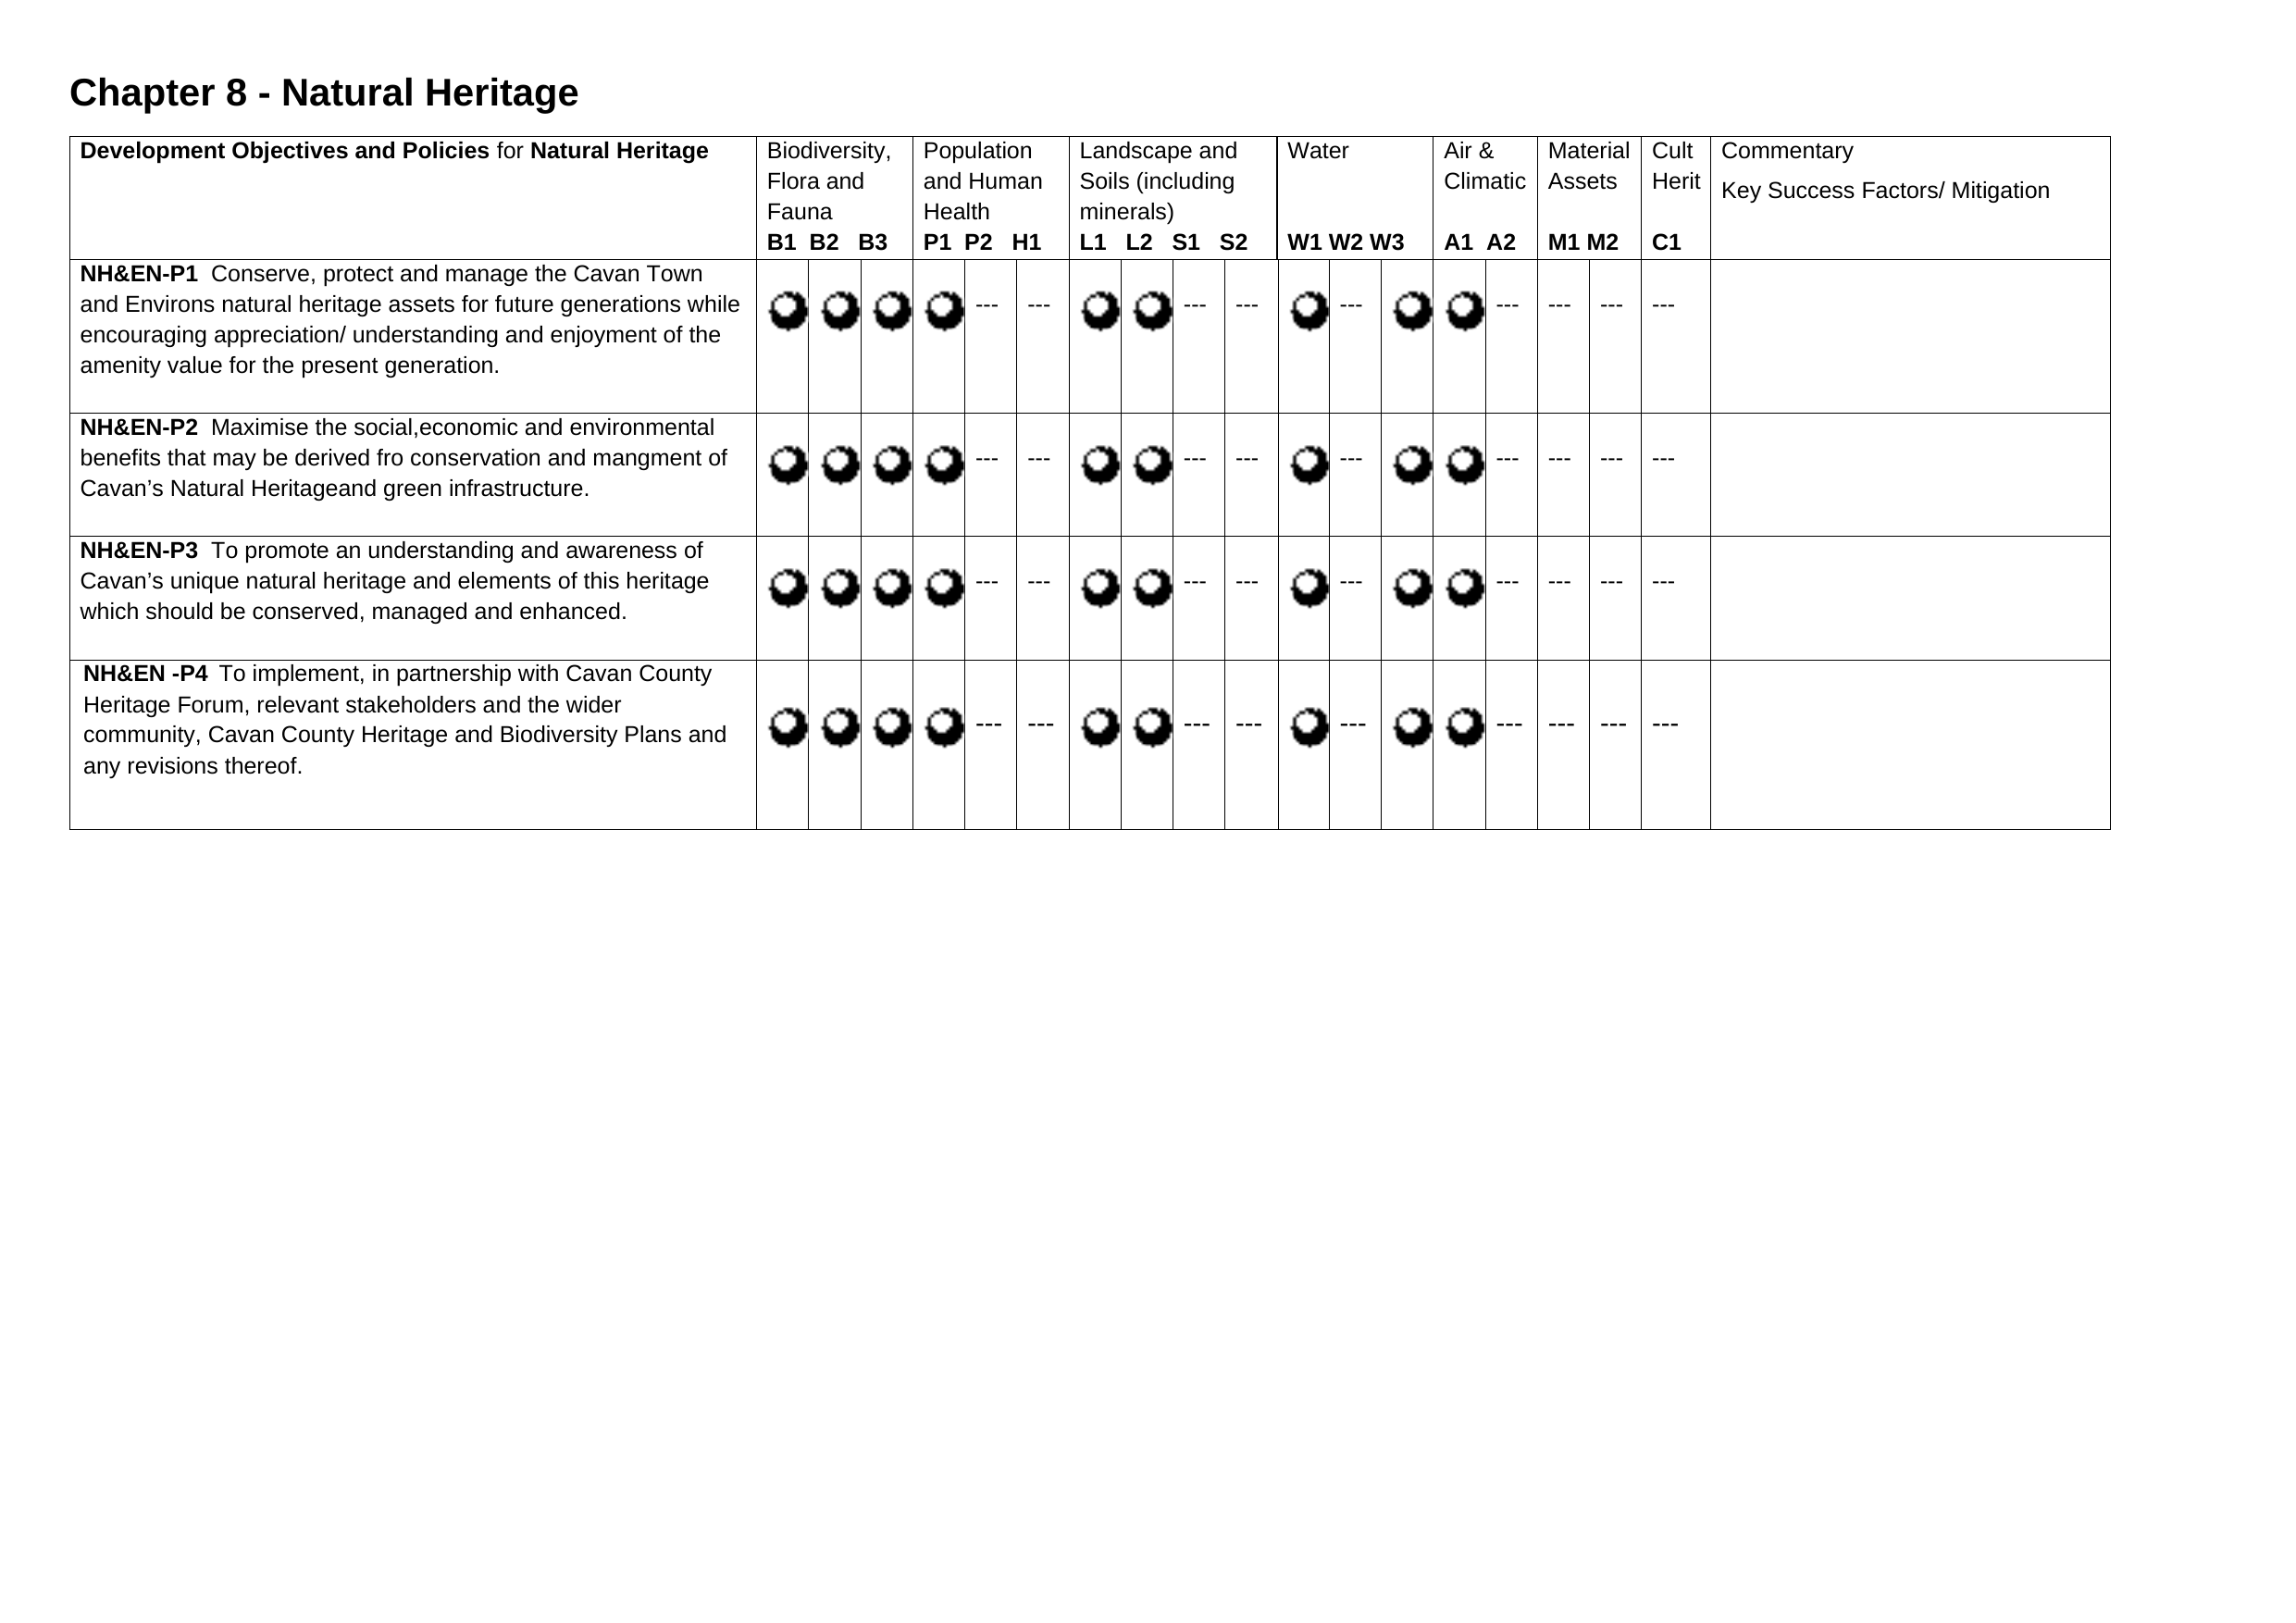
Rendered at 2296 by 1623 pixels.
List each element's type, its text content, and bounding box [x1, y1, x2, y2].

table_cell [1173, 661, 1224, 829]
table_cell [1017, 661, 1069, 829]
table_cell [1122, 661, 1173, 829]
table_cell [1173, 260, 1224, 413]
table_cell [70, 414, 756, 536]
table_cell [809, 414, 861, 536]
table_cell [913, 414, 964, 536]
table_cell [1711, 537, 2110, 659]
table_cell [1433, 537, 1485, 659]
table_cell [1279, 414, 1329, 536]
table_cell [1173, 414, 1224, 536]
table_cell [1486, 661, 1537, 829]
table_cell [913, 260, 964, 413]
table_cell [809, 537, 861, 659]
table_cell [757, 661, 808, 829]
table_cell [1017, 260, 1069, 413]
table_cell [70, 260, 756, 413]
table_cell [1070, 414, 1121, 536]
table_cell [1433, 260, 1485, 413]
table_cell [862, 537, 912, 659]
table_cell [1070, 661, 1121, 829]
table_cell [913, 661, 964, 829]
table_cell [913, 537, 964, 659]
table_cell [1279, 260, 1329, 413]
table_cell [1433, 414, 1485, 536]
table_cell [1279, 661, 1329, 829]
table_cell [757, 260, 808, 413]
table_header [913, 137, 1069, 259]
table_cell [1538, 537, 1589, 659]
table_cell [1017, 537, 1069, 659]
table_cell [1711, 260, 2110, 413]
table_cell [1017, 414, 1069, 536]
text Chapter 8 - Natural Heritage [69, 69, 2226, 114]
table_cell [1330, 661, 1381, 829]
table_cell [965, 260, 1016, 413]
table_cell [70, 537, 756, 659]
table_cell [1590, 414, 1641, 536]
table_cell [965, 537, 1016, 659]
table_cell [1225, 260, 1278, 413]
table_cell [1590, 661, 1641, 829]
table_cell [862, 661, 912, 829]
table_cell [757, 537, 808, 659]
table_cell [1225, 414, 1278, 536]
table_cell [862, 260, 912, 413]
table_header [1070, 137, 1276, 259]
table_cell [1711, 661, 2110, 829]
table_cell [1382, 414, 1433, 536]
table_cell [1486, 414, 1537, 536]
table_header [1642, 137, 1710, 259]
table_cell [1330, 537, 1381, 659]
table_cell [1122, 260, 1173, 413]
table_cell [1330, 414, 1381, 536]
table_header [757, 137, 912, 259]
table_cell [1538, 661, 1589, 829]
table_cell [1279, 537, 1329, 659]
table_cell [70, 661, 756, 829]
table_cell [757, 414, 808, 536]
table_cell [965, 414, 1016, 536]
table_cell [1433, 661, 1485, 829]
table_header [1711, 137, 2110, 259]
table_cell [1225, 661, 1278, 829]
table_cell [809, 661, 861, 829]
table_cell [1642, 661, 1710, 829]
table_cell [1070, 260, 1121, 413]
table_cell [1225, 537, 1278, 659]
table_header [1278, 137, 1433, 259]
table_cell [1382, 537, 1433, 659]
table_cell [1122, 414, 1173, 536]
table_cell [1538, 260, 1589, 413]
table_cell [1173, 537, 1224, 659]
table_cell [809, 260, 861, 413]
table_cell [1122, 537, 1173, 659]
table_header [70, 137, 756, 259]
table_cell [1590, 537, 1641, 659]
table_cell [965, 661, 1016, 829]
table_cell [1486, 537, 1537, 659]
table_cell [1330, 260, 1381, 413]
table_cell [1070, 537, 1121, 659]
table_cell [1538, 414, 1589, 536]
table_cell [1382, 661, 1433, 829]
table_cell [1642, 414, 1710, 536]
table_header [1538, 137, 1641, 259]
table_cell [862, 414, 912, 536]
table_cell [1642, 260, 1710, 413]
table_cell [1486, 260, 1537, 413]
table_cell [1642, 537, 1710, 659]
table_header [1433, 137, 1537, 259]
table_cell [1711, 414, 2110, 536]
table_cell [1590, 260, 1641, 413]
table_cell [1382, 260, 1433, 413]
